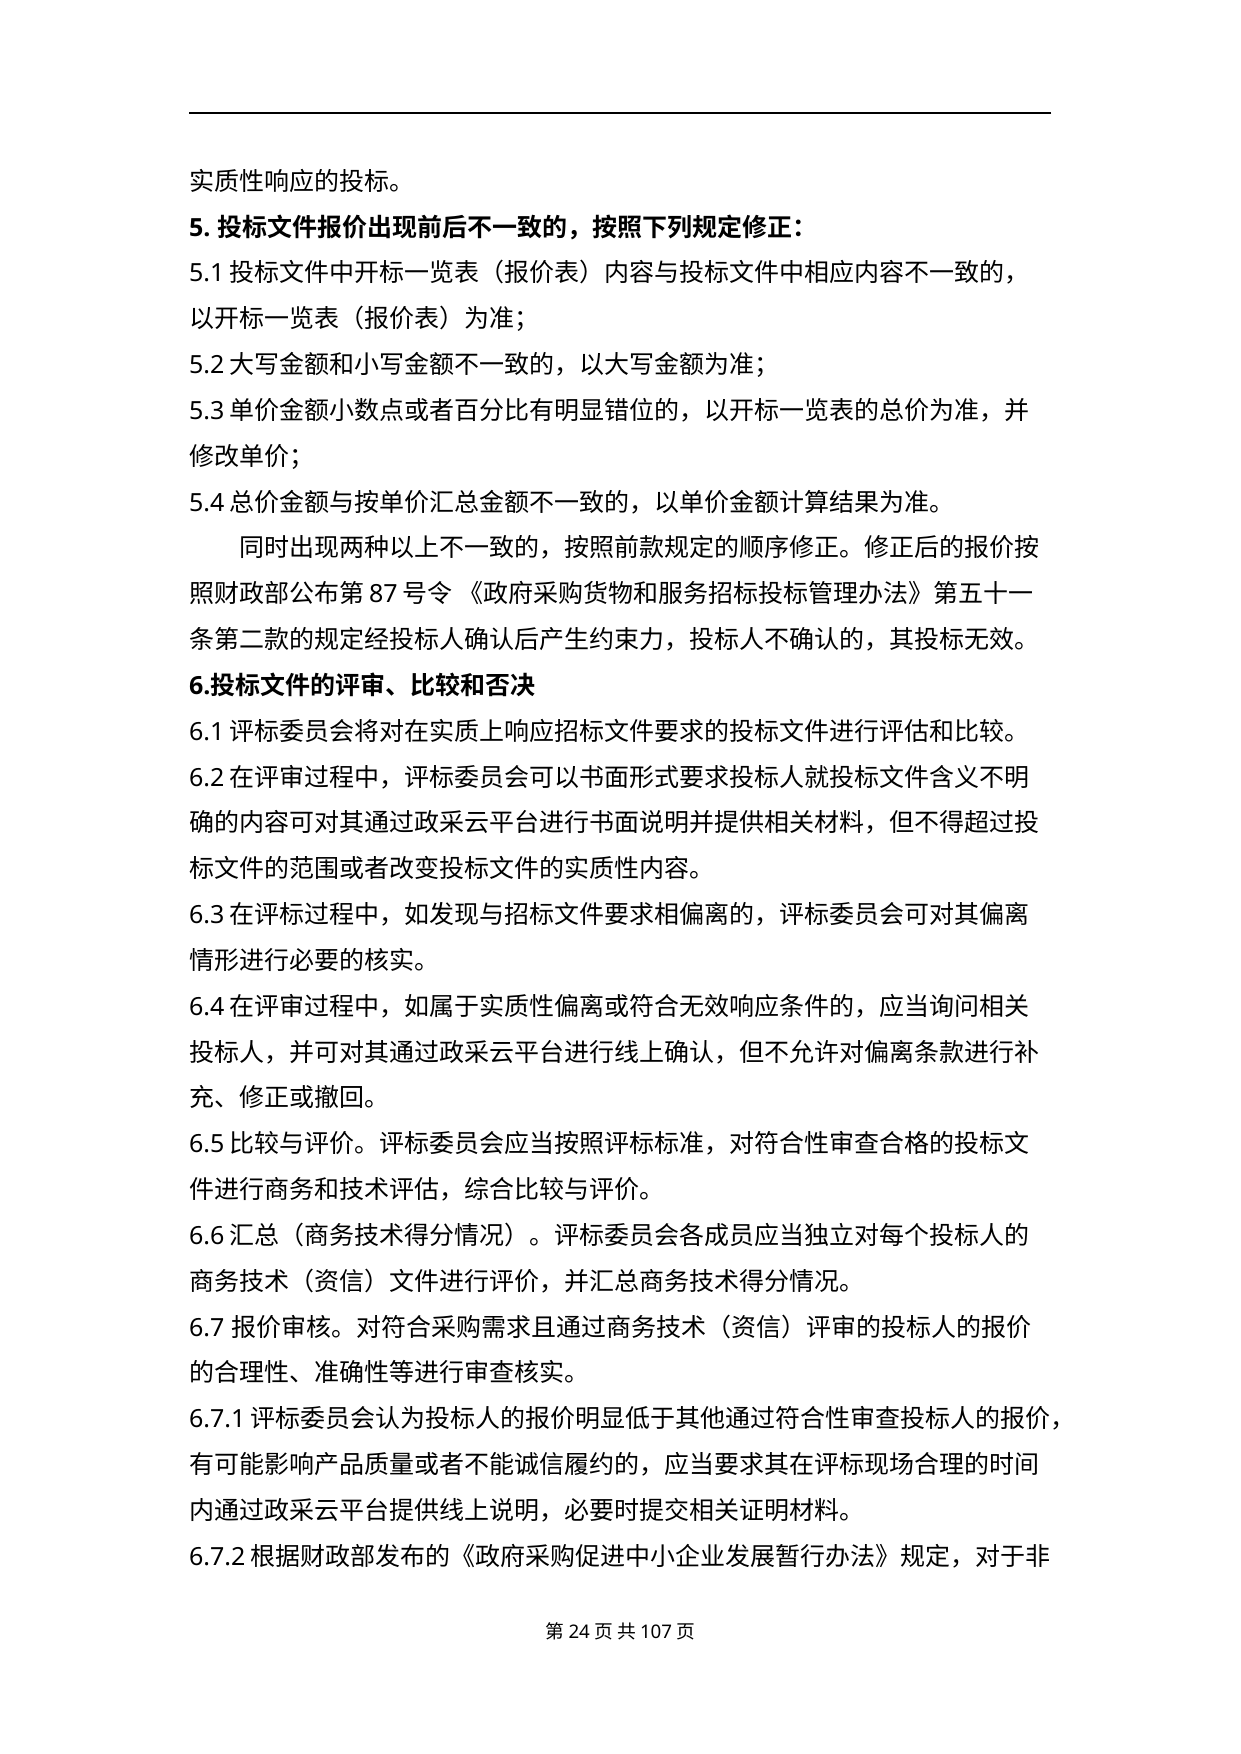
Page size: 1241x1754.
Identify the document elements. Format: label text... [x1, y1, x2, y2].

text 5.3单价金额小数点或者百分比有明显错位的，以开标一览表的总价为准，并修改单价； [189, 383, 1051, 474]
text 5.4总价金额与按单价汇总金额不一致的，以单价金额计算结果为准。 [189, 474, 1051, 520]
text 6.投标文件的评审、比较和否决 [189, 658, 1051, 703]
text 6.6汇总（商务技术得分情况）。评标委员会各成员应当独立对每个投标人的商务技术（资信）文件进行评价，并汇总商务技术得分情况。 [189, 1208, 1051, 1299]
text 同时出现两种以上不一致的，按照前款规定的顺序修正。修正后的报价按照财政部公布第87号令 《政府采购货物和服务招标投标管理办法》第五十一条第二款的规定经投标人确认后产生约束力，投标人不确认的，其投标无效。 [189, 520, 1051, 658]
text 5.2大写金额和小写金额不一致的，以大写金额为准； [189, 337, 1051, 383]
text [189, 153, 1051, 199]
text 5.1投标文件中开标一览表（报价表）内容与投标文件中相应内容不一致的，以开标一览表（报价表）为准； [189, 245, 1051, 337]
text 6.2在评审过程中，评标委员会可以书面形式要求投标人就投标文件含义不明确的内容可对其通过政采云平台进行书面说明并提供相关材料，但不得超过投标文件的范围或者改变投标文件的实质性内容。 [189, 749, 1051, 887]
text 5. 投标文件报价出现前后不一致的，按照下列规定修正： [189, 199, 1051, 245]
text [189, 1528, 1051, 1574]
text 6.5比较与评价。评标委员会应当按照评标标准，对符合性审查合格的投标文件进行商务和技术评估，综合比较与评价。 [189, 1116, 1051, 1208]
text 6.4在评审过程中，如属于实质性偏离或符合无效响应条件的，应当询问相关投标人，并可对其通过政采云平台进行线上确认，但不允许对偏离条款进行补充、修正或撤回。 [189, 978, 1051, 1116]
text 6.3在评标过程中，如发现与招标文件要求相偏离的，评标委员会可对其偏离情形进行必要的核实。 [189, 887, 1051, 978]
text 6.7.1评标委员会认为投标人的报价明显低于其他通过符合性审查投标人的报价，有可能影响产品质量或者不能诚信履约的，应当要求其在评标现场合理的时间内通过政采云平台提供线上说明，必要时提交相关证明材料。 [189, 1391, 1051, 1528]
text 6.7 报价审核。对符合采购需求且通过商务技术（资信）评审的投标人的报价的合理性、准确性等进行审查核实。 [189, 1299, 1051, 1391]
text 6.1评标委员会将对在实质上响应招标文件要求的投标文件进行评估和比较。 [189, 703, 1051, 749]
